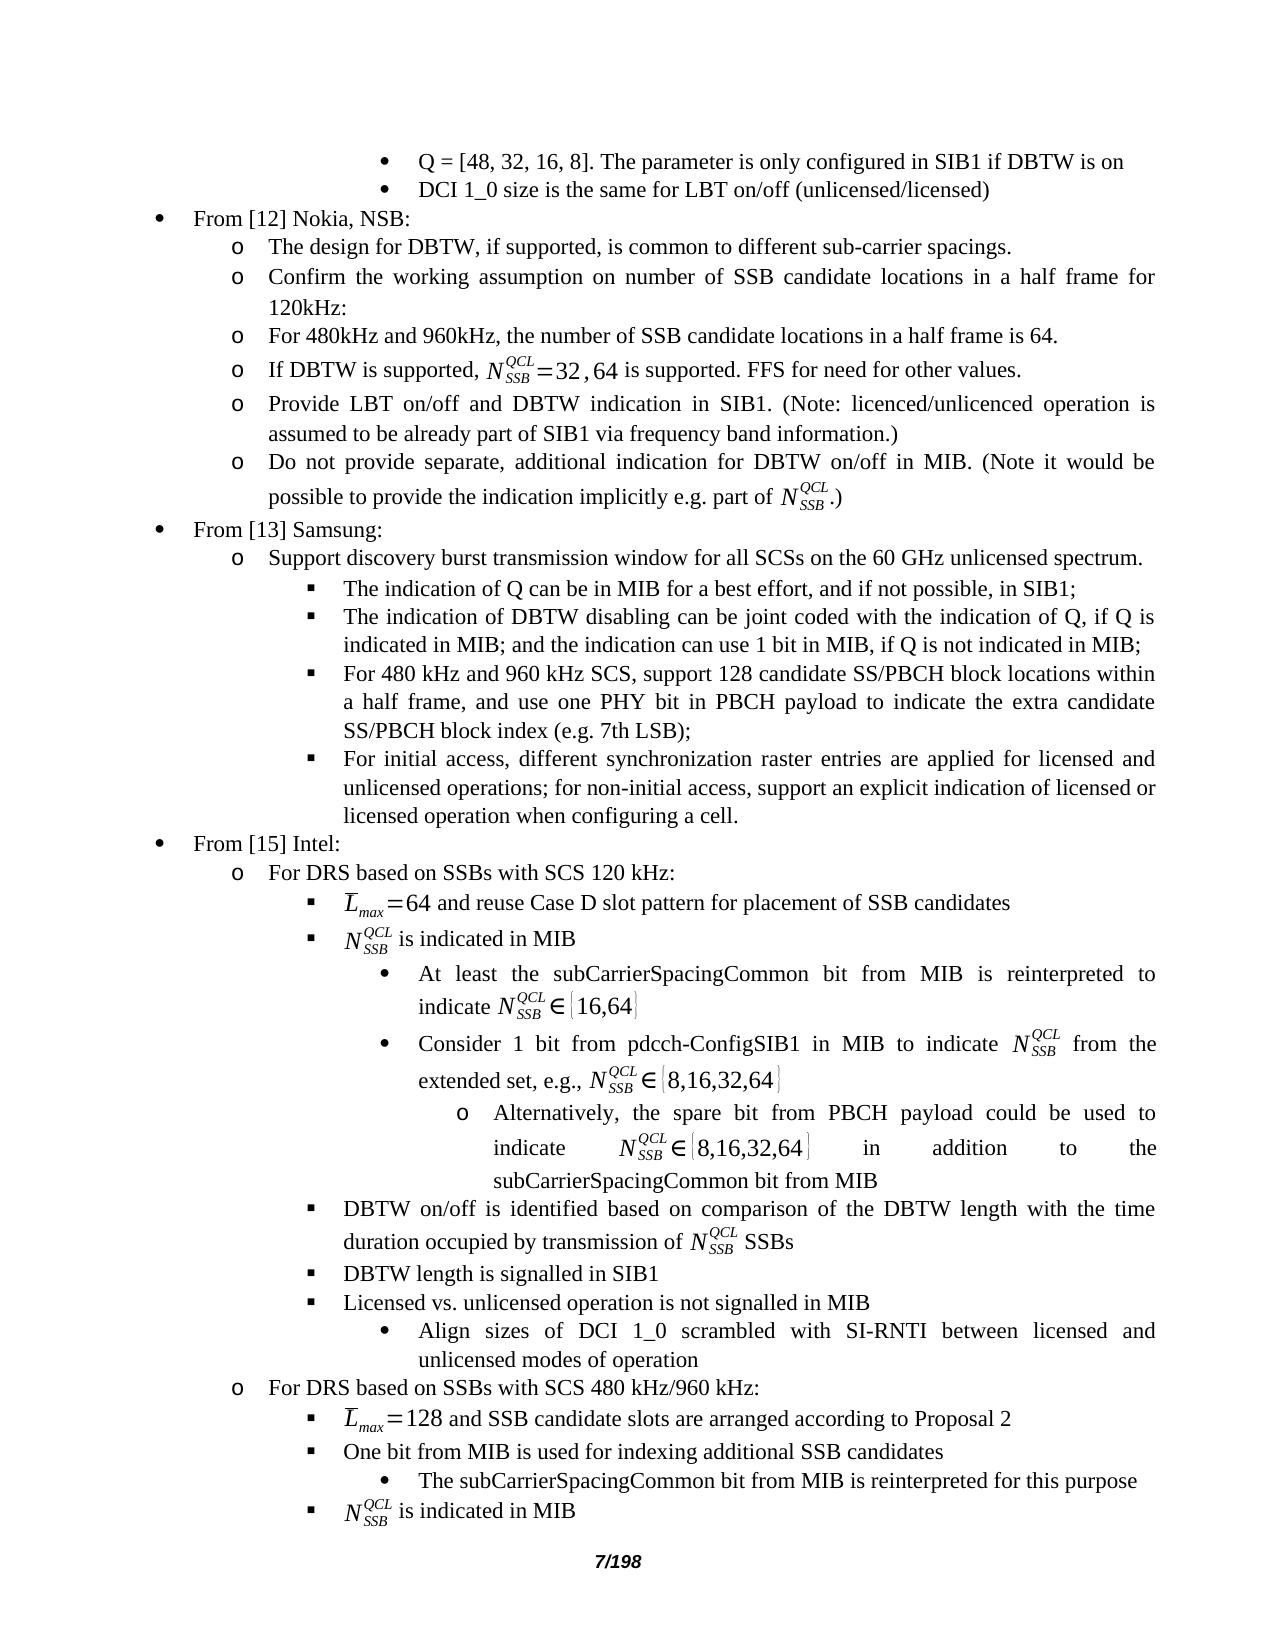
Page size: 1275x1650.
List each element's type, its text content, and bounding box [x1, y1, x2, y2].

list and reuse Case D slot pattern for placement of SSB candidates [306, 889, 1157, 921]
list For DRS based on SSBs with SCS 480 kHz/960 kHz: [231, 1374, 1157, 1402]
list From [12] Nokia, NSB: [156, 204, 1157, 231]
list Consider 1 bit from pdcch-ConfigSIB1 in MIB to indicate from the extended set, e.g., [381, 1025, 1157, 1097]
list Licensed vs. unlicensed operation is not signalled in MIB [306, 1289, 1157, 1315]
list For DRS based on SSBs with SCS 120 kHz: [231, 859, 1157, 887]
list Align sizes of DCI 1_0 scrambled with SI-RNTI between licensed and unlicensed modes of operation [381, 1317, 1157, 1372]
list For 480 kHz and 960 kHz SCS, support 128 candidate SS/PBCH block locations within a half frame, and use one PHY bit in PBCH payload to indicate the extra candidate SS/PBCH block index (e.g. 7th LSB); [306, 660, 1157, 743]
list The indication of Q can be in MIB for a best effort, and if not possible, in SIB1; [306, 574, 1157, 601]
list At least the subCarrierSpacingCommon bit from MIB is reinterpreted to indicate [381, 960, 1157, 1023]
list From [13] Samsung: [156, 516, 1157, 542]
list is indicated in MIB [306, 923, 1157, 958]
list Alternatively, the spare bit from PBCH payload could be used to indicate in addition to the subCarrierSpacingCommon bit from MIB [456, 1099, 1157, 1193]
list Confirm the working assumption on number of SSB candidate locations in a half frame for 120kHz: [231, 263, 1157, 320]
list One bit from MIB is used for indexing additional SSB candidates [306, 1438, 1157, 1465]
list The design for DBTW, if supported, is common to different sub-carrier spacings. [231, 233, 1157, 261]
list The indication of DBTW disabling can be joint coded with the indication of Q, if Q is indicated in MIB; and the indication can use 1 bit in MIB, if Q is not indicated in MIB; [306, 603, 1157, 658]
list The subCarrierSpacingCommon bit from MIB is reinterpreted for this purpose [381, 1467, 1157, 1493]
list From [15] Intel: [156, 831, 1157, 857]
list If DBTW is supported, is supported. FFS for need for other values. [231, 353, 1157, 387]
list Do not provide separate, additional indication for DBTW on/off in MIB. (Note it would be possible to provide the indication implicitly e.g. part of .) [231, 448, 1157, 514]
list For initial access, different synchronization raster entries are applied for licensed and unlicensed operations; for non-initial access, support an explicit indication of licensed or licensed operation when configuring a cell. [306, 745, 1157, 828]
list Q = [48, 32, 16, 8]. The parameter is only configured in SIB1 if DBTW is on [381, 148, 1157, 174]
list is indicated in MIB [306, 1495, 1157, 1530]
list DCI 1_0 size is the same for LBT on/off (unlicensed/licensed) [381, 176, 1157, 202]
list Support discovery burst transmission window for all SCSs on the 60 GHz unlicensed spectrum. [231, 544, 1157, 572]
list DBTW length is signalled in SIB1 [306, 1261, 1157, 1287]
list For 480kHz and 960kHz, the number of SSB candidate locations in a half frame is 64. [231, 322, 1157, 350]
list and SSB candidate slots are arranged according to Proposal 2 [306, 1405, 1157, 1436]
list Provide LBT on/off and DBTW indication in SIB1. (Note: licenced/unlicenced operation is assumed to be already part of SIB1 via frequency band information.) [231, 390, 1157, 446]
list DBTW on/off is identified based on comparison of the DBTW length with the time duration occupied by transmission of SSBs [306, 1195, 1157, 1258]
